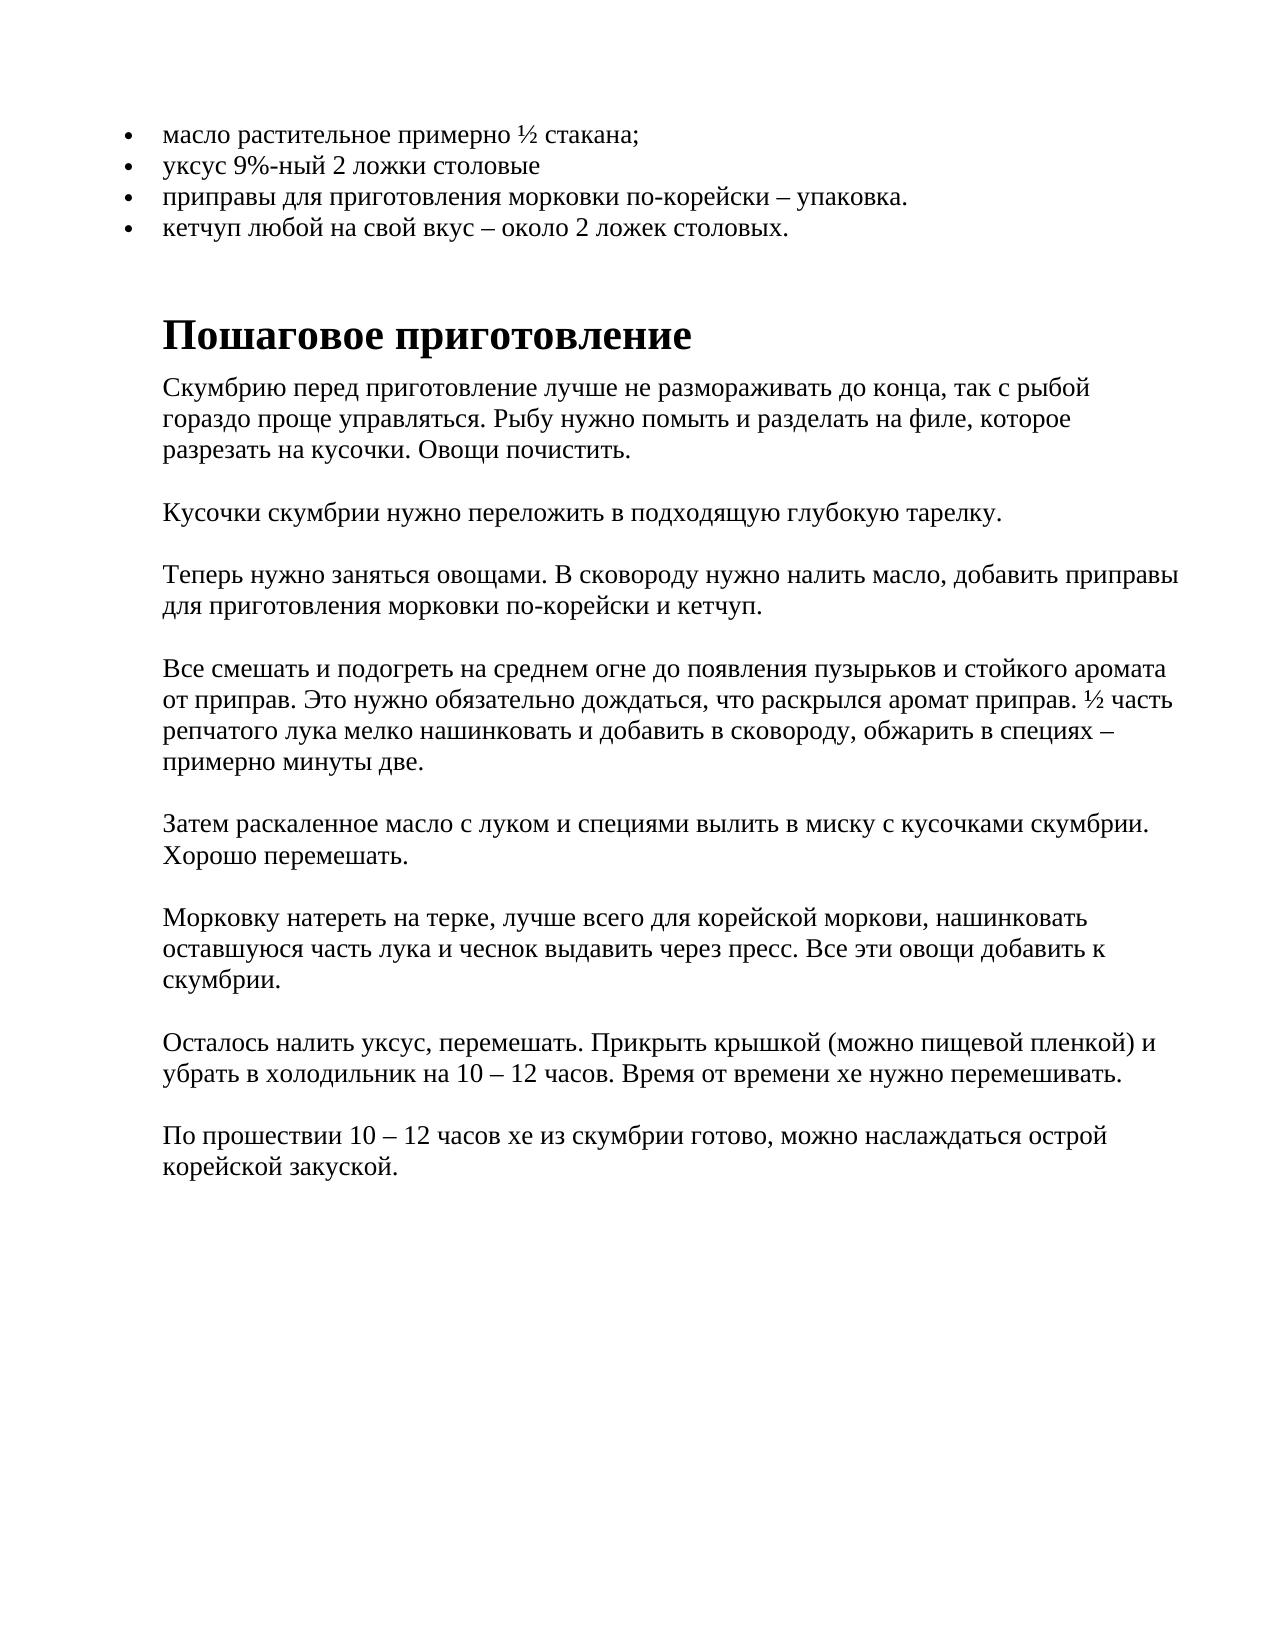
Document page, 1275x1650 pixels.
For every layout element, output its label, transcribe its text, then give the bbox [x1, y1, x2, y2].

text Кусочки скумбрии нужно переложить в подходящую глубокую тарелку. [162, 496, 1181, 527]
text Морковку натереть на терке, лучше всего для корейской моркови, нашинковать оставшуюся часть лука и чеснок выдавить через пресс. Все эти овощи добавить к скумбрии. [162, 901, 1181, 994]
text Все смешать и подогреть на среднем огне до появления пузырьков и стойкого аромата от приправ. Это нужно обязательно дождаться, что раскрылся аромат приправ. ½ часть репчатого лука мелко нашинковать и добавить в сковороду, обжарить в специях – примерно минуты две. [162, 652, 1181, 776]
text Пошаговое приготовление [162, 308, 1181, 359]
text Скумбрию перед приготовление лучше не размораживать до конца, так с рыбой гораздо проще управляться. Рыбу нужно помыть и разделать на филе, которое разрезать на кусочки. Овощи почистить. [162, 371, 1181, 464]
list масло растительное примерно ½ стакана; [125, 118, 1181, 149]
text Осталось налить уксус, перемешать. Прикрыть крышкой (можно пищевой пленкой) и убрать в холодильник на 10 – 12 часов. Время от времени хе нужно перемешивать. [162, 1026, 1181, 1088]
list уксус 9%-ный 2 ложки столовые [125, 149, 1181, 180]
text Теперь нужно заняться овощами. В сковороду нужно налить масло, добавить приправы для приготовления морковки по-корейски и кетчуп. [162, 558, 1181, 621]
list приправы для приготовления морковки по-корейски – упаковка. [125, 180, 1181, 212]
list кетчуп любой на свой вкус – около 2 ложек столовых. [125, 212, 1181, 243]
text Затем раскаленное масло с луком и специями вылить в миску с кусочками скумбрии. Хорошо перемешать. [162, 808, 1181, 870]
text По прошествии 10 – 12 часов хе из скумбрии готово, можно наслаждаться острой корейской закуской. [162, 1119, 1181, 1182]
